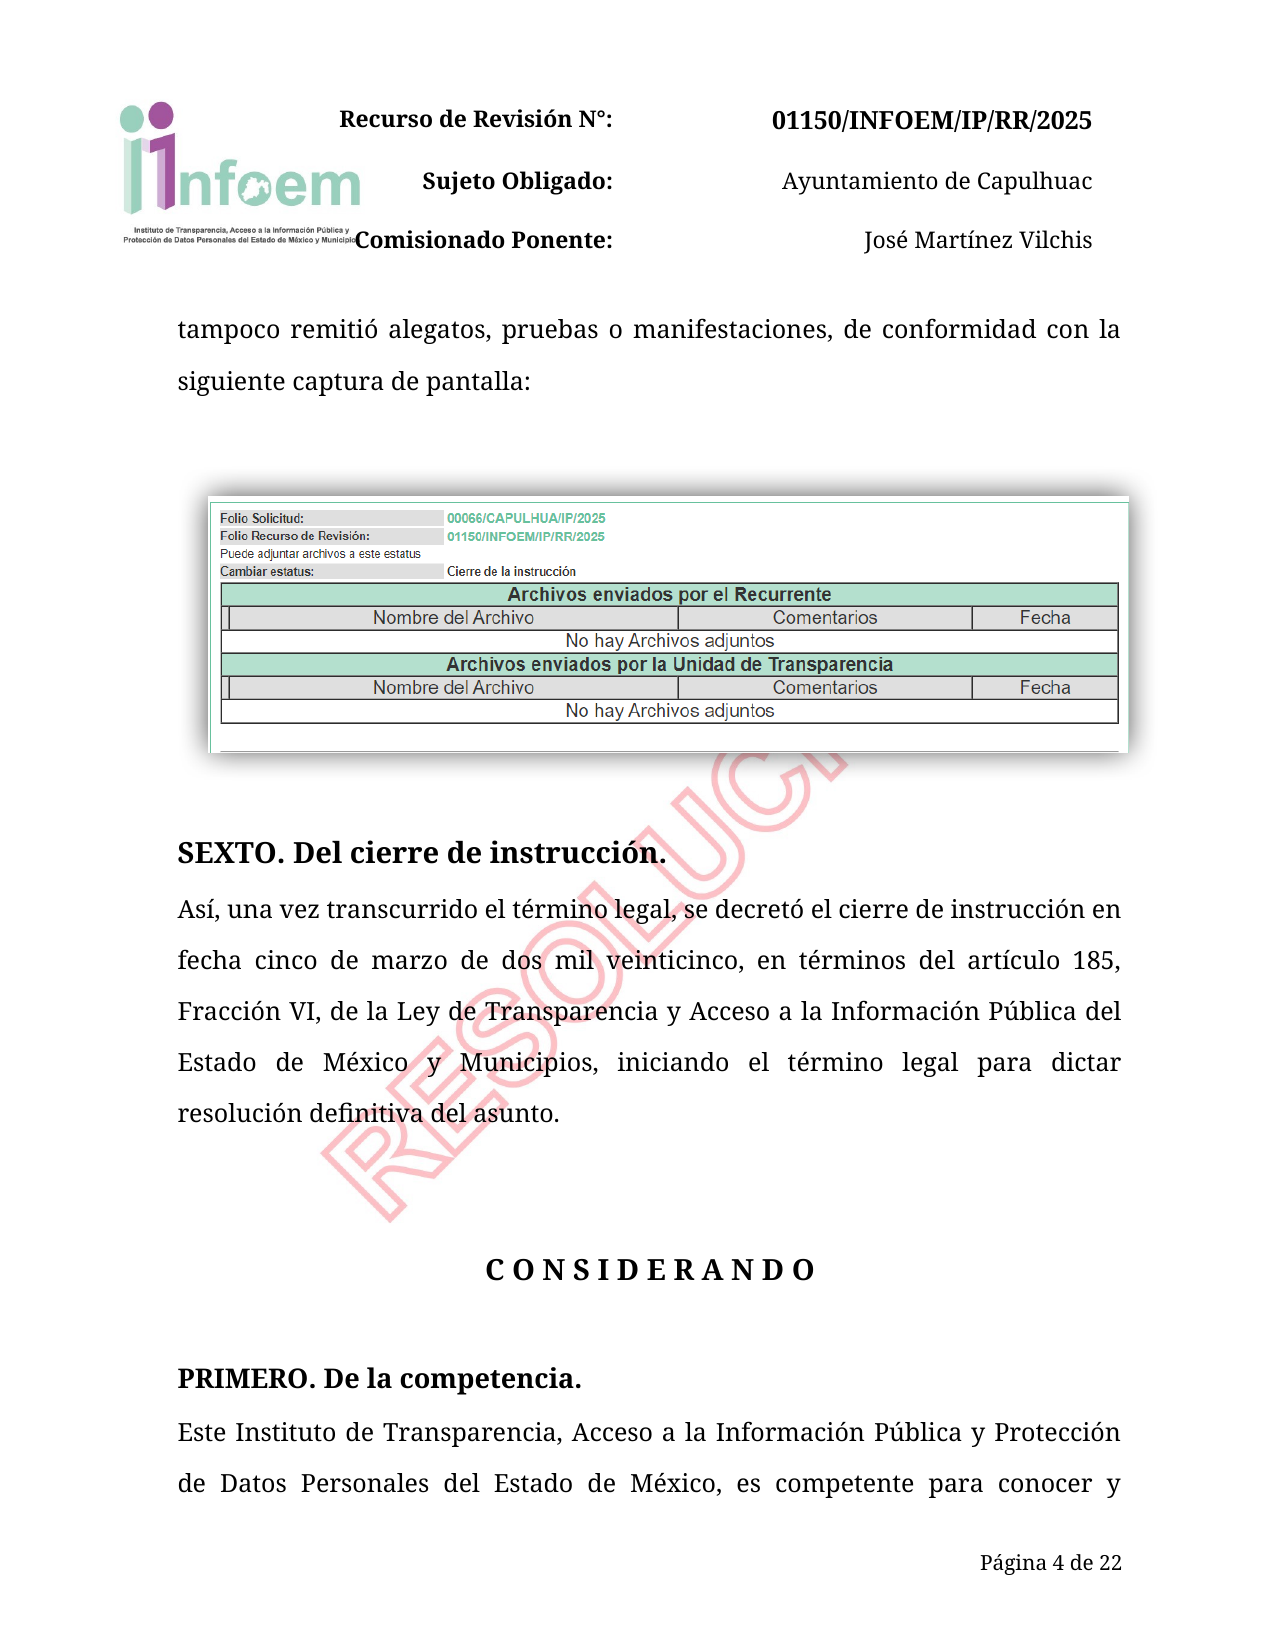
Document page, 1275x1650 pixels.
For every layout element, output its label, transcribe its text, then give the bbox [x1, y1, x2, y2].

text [177, 312, 1122, 397]
text SEXTO. Del cierre de instrucción. [177, 832, 1122, 872]
text PRIMERO. De la competencia. [177, 1359, 1122, 1396]
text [177, 1415, 1122, 1500]
picture [0, 41, 1270, 1650]
text C O N S I D E R A N D O [177, 1249, 1122, 1289]
text Así, una vez transcurrido el término legal, se decretó el cierre de instrucción en fecha cinco de marzo de dos mil veinticinco, en términos del artículo 185, Fracción VI, de la Ley de Transparencia y Acceso a la Información Pública del Estado de México y Municipios, iniciando el término legal para dictar resolución definitiva del asunto. [177, 892, 1122, 1130]
